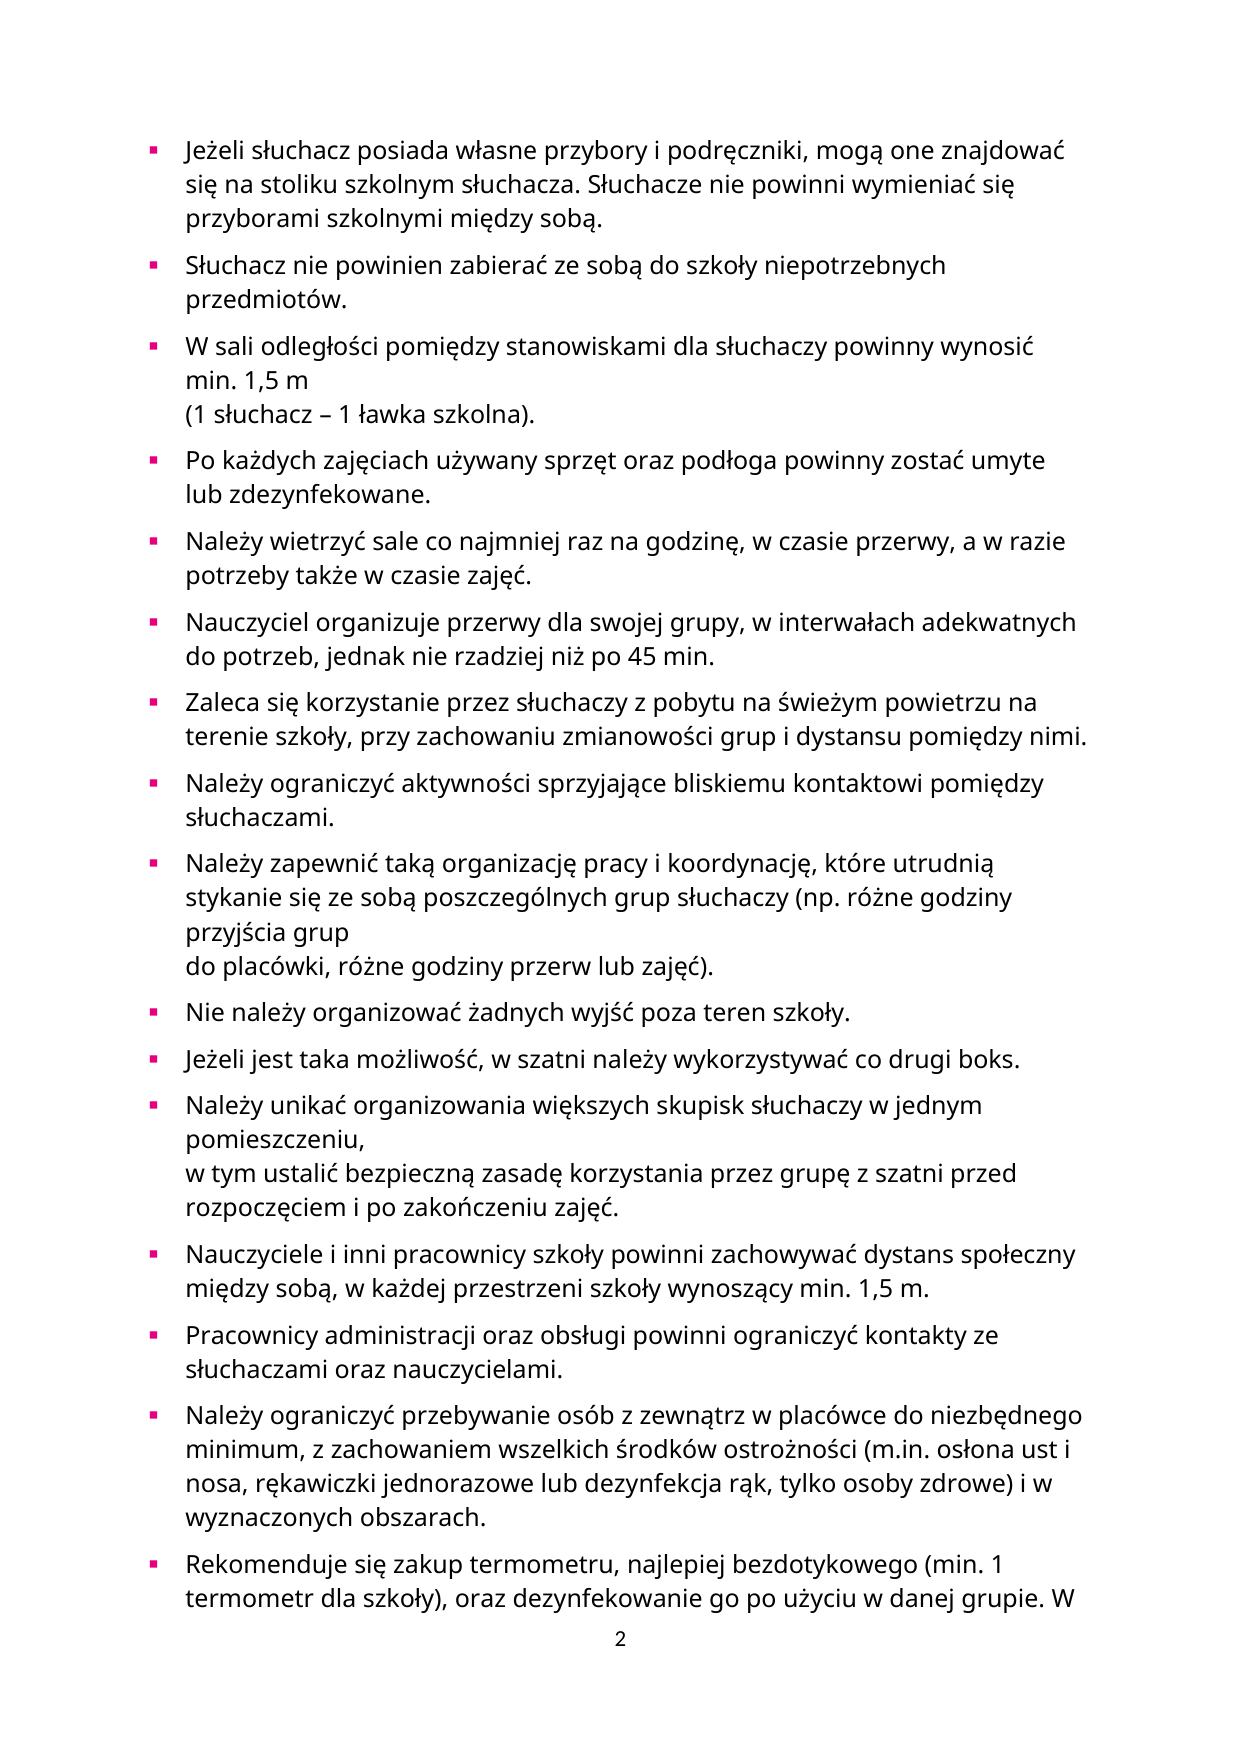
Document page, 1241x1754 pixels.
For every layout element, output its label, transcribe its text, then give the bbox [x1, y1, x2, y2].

text Nie należy organizować żadnych wyjść poza teren szkoły. [148, 995, 1093, 1029]
text Słuchacz nie powinien zabierać ze sobą do szkoły niepotrzebnych przedmiotów. [148, 248, 1093, 316]
text Pracownicy administracji oraz obsługi powinni ograniczyć kontakty ze słuchaczami oraz nauczycielami. [148, 1317, 1093, 1385]
text W sali odległości pomiędzy stanowiskami dla słuchaczy powinny wynosić min. 1,5 m (1 słuchacz – 1 ławka szkolna). [148, 328, 1093, 430]
text Należy zapewnić taką organizację pracy i koordynację, które utrudnią stykanie się ze sobą poszczególnych grup słuchaczy (np. różne godziny przyjścia grup do placówki, różne godziny przerw lub zajęć). [148, 846, 1093, 982]
text Należy ograniczyć przebywanie osób z zewnątrz w placówce do niezbędnego minimum, z zachowaniem wszelkich środków ostrożności (m.in. osłona ust i nosa, rękawiczki jednorazowe lub dezynfekcja rąk, tylko osoby zdrowe) i w wyznaczonych obszarach. [148, 1398, 1093, 1534]
text Należy wietrzyć sale co najmniej raz na godzinę, w czasie przerwy, a w razie potrzeby także w czasie zajęć. [148, 523, 1093, 592]
text Należy ograniczyć aktywności sprzyjające bliskiemu kontaktowi pomiędzy słuchaczami. [148, 765, 1093, 833]
text Nauczyciel organizuje przerwy dla swojej grupy, w interwałach adekwatnych do potrzeb, jednak nie rzadziej niż po 45 min. [148, 604, 1093, 672]
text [148, 1547, 1093, 1615]
text Należy unikać organizowania większych skupisk słuchaczy w jednym pomieszczeniu, w tym ustalić bezpieczną zasadę korzystania przez grupę z szatni przed rozpoczęciem i po zakończeniu zajęć. [148, 1088, 1093, 1224]
text Jeżeli słuchacz posiada własne przybory i podręczniki, mogą one znajdować się na stoliku szkolnym słuchacza. Słuchacze nie powinni wymieniać się przyborami szkolnymi między sobą. [148, 133, 1093, 235]
text Po każdych zajęciach używany sprzęt oraz podłoga powinny zostać umyte lub zdezynfekowane. [148, 443, 1093, 511]
text Nauczyciele i inni pracownicy szkoły powinni zachowywać dystans społeczny między sobą, w każdej przestrzeni szkoły wynoszący min. 1,5 m. [148, 1237, 1093, 1305]
text Zaleca się korzystanie przez słuchaczy z pobytu na świeżym powietrzu na terenie szkoły, przy zachowaniu zmianowości grup i dystansu pomiędzy nimi. [148, 685, 1093, 753]
text Jeżeli jest taka możliwość, w szatni należy wykorzystywać co drugi boks. [148, 1041, 1093, 1075]
